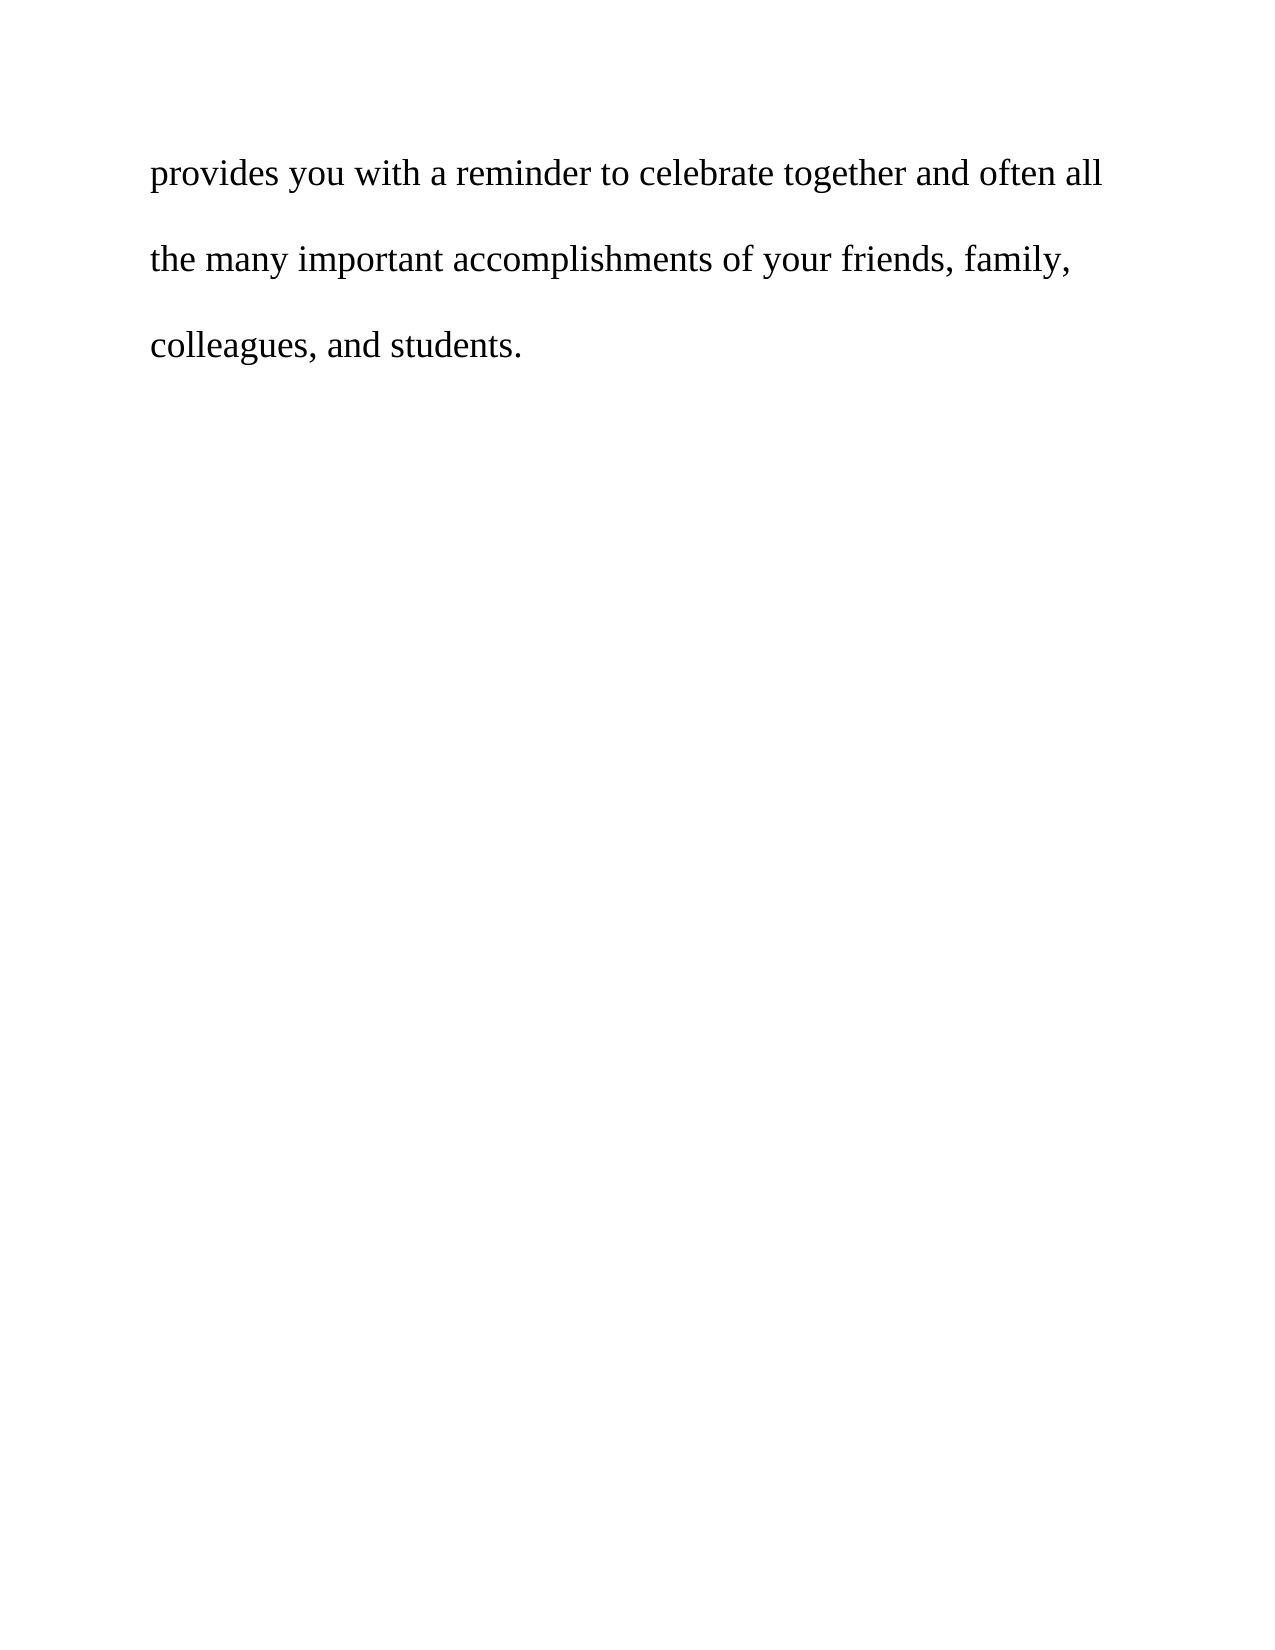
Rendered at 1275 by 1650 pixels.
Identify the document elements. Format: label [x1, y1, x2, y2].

text [150, 150, 1125, 366]
